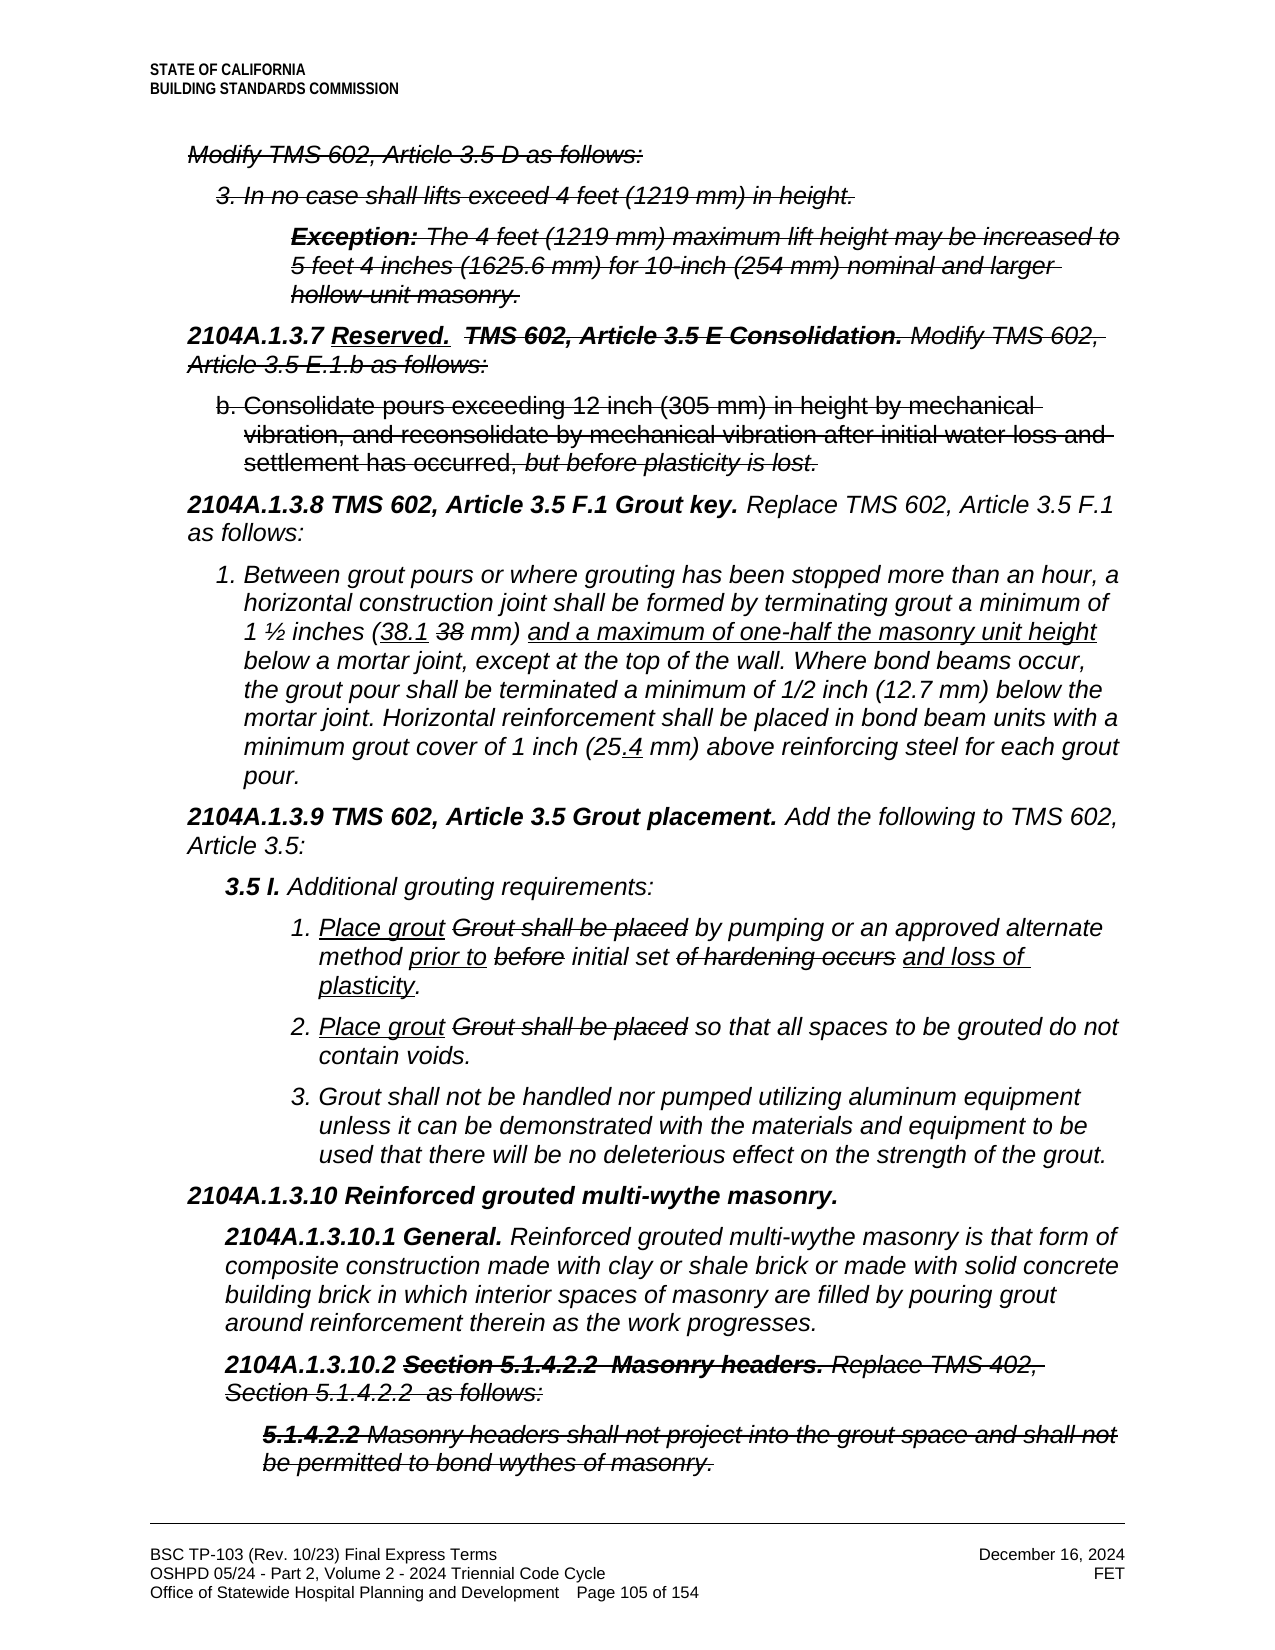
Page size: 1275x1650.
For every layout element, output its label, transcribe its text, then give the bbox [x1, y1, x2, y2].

text 2104A.1.3.10.2 Section 5.1.4.2.2 Masonry headers. Replace TMS 402, Section 5.1.4.2.2 as follows: [225, 1349, 1125, 1407]
text 5.1.4.2.2 Masonry headers shall not project into the grout space and shall not be permitted to bond wythes of masonry. [262, 1419, 1125, 1477]
text 2104A.1.3.9 TMS 602, Article 3.5 Grout placement. Add the following to TMS 602, Article 3.5: [187, 802, 1125, 859]
text 1. Between grout pours or where grouting has been stopped more than an hour, a horizontal construction joint shall be formed by terminating grout a minimum of 1 ½ inches (38.1 38 mm) and a maximum of one-half the masonry unit height below a mortar joint, except at the top of the wall. Where bond beams occur, the grout pour shall be terminated a minimum of 1/2 inch (12.7 mm) below the mortar joint. Horizontal reinforcement shall be placed in bond beam units with a minimum grout cover of 1 inch (25.4 mm) above reinforcing steel for each grout pour. [216, 559, 1125, 789]
text 2104A.1.3.7 Reserved. TMS 602, Article 3.5 E Consolidation. Modify TMS 602, Article 3.5 E.1.b as follows: [187, 321, 1125, 378]
text 1. Place grout Grout shall be placed by pumping or an approved alternate method prior to before initial set of hardening occurs and loss of plasticity. [291, 913, 1125, 999]
text 2104A.1.3.8 TMS 602, Article 3.5 F.1 Grout key. Replace TMS 602, Article 3.5 F.1 as follows: [187, 489, 1125, 547]
text Modify TMS 602, Article 3.5 D as follows: [187, 139, 1125, 168]
text Exception: The 4 feet (1219 mm) maximum lift height may be increased to 5 feet 4 inches (1625.6 mm) for 10-inch (254 mm) nominal and larger hollow-unit masonry. [291, 222, 1125, 308]
text 3.5 I. Additional grouting requirements: [225, 872, 1125, 901]
text 2104A.1.3.10 Reinforced grouted multi-wythe masonry. [187, 1181, 1125, 1209]
text 2104A.1.3.10.1 General. Reinforced grouted multi-wythe masonry is that form of composite construction made with clay or shale brick or made with solid concrete building brick in which interior spaces of masonry are filled by pouring grout around reinforcement therein as the work progresses. [225, 1222, 1125, 1337]
text b. Consolidate pours exceeding 12 inch (305 mm) in height by mechanical vibration, and reconsolidate by mechanical vibration after initial water loss and settlement has occurred, but before plasticity is lost. [216, 391, 1125, 477]
text 2. Place grout Grout shall be placed so that all spaces to be grouted do not contain voids. [291, 1012, 1125, 1069]
text 3. In no case shall lifts exceed 4 feet (1219 mm) in height. [216, 181, 1125, 209]
text 3. Grout shall not be handled nor pumped utilizing aluminum equipment unless it can be demonstrated with the materials and equipment to be used that there will be no deleterious effect on the strength of the grout. [291, 1082, 1125, 1168]
